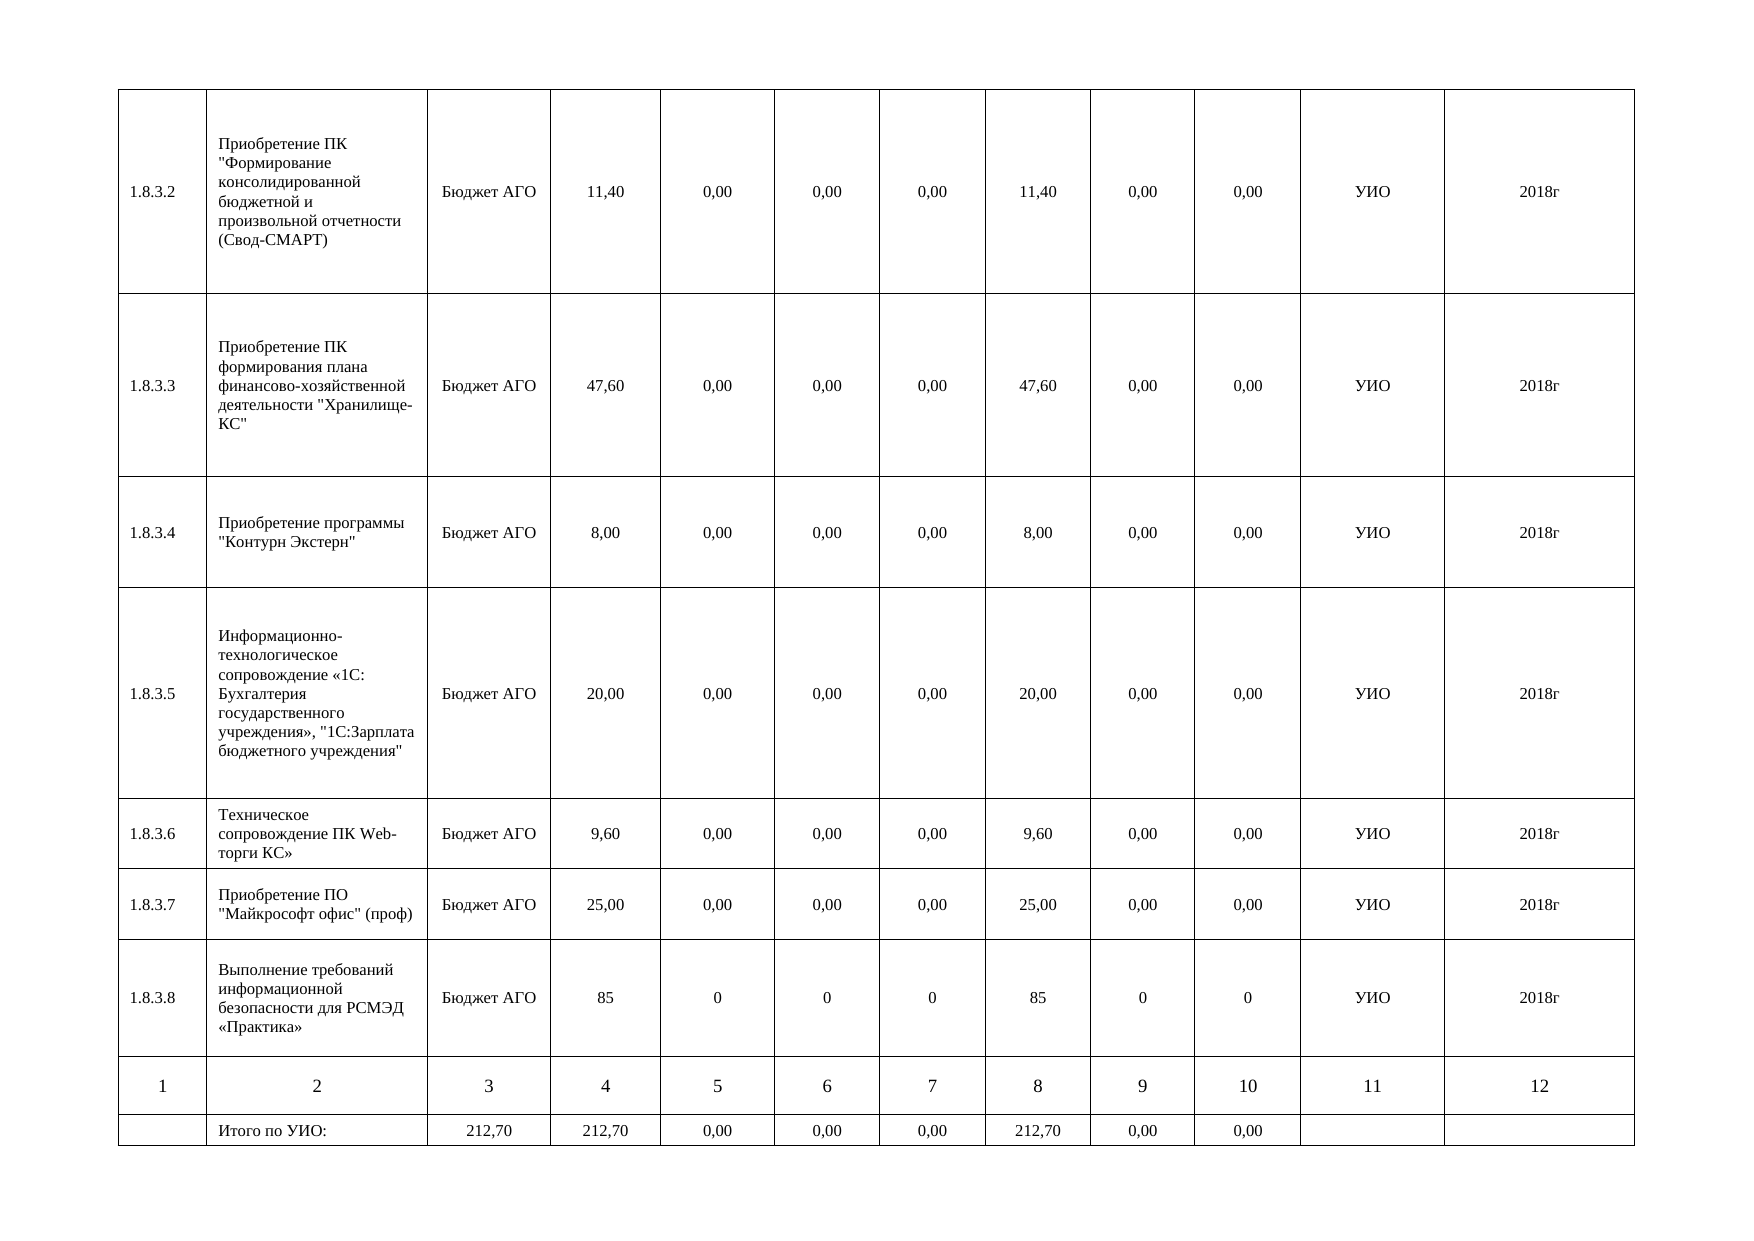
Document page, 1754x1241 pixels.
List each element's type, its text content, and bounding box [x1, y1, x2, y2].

table_cell 0,00 [880, 799, 985, 868]
table_cell 25,00 [986, 869, 1090, 939]
table_cell 1.8.3.4 [119, 477, 206, 587]
table_cell [1445, 1115, 1634, 1145]
table_cell 212,70 [551, 1115, 660, 1145]
table_cell 0,00 [775, 1115, 879, 1145]
table_cell 0,00 [661, 799, 774, 868]
table_cell 0,00 [661, 90, 774, 293]
table_cell 0,00 [661, 294, 774, 476]
table_cell Бюджет АГО [428, 940, 550, 1056]
table_cell Информационно-технологическое сопровождение «1С: Бухгалтерия государственного учреждения», "1С:Зарплата бюджетного учреждения" [207, 588, 427, 798]
table_cell Бюджет АГО [428, 588, 550, 798]
table_cell 85 [986, 940, 1090, 1056]
table_cell Бюджет АГО [428, 477, 550, 587]
table_cell 0,00 [1195, 294, 1300, 476]
table_cell УИО [1301, 940, 1444, 1056]
table_cell 0,00 [775, 90, 879, 293]
table_cell 20,00 [986, 588, 1090, 798]
table_cell 8,00 [986, 477, 1090, 587]
table_cell 212,70 [428, 1115, 550, 1145]
table_cell 0,00 [1195, 799, 1300, 868]
table_cell 2018г [1445, 294, 1634, 476]
table_cell 2018г [1445, 90, 1634, 293]
table_cell Приобретение ПО "Майкрософт офис" (проф) [207, 869, 427, 939]
table_cell Приобретение ПК "Формирование консолидированной бюджетной и произвольной отчетности (Свод-СМАРТ) [207, 90, 427, 293]
table_cell Приобретение программы "Контурн Экстерн" [207, 477, 427, 587]
table_cell 0 [661, 940, 774, 1056]
table_cell 0,00 [1091, 477, 1194, 587]
table_cell 2018г [1445, 799, 1634, 868]
table_cell 10 [1195, 1057, 1300, 1114]
table_cell 12 [1445, 1057, 1634, 1114]
table_cell 2018г [1445, 588, 1634, 798]
table_cell УИО [1301, 588, 1444, 798]
table_cell Бюджет АГО [428, 90, 550, 293]
table_cell 0,00 [775, 588, 879, 798]
table_cell 0,00 [1195, 869, 1300, 939]
table_cell 7 [880, 1057, 985, 1114]
table_cell 0,00 [1091, 90, 1194, 293]
table_cell 0,00 [661, 869, 774, 939]
table_cell 1.8.3.7 [119, 869, 206, 939]
table_cell 0,00 [1091, 294, 1194, 476]
table_cell 0,00 [661, 588, 774, 798]
table_cell 8,00 [551, 477, 660, 587]
table_cell [1301, 1115, 1444, 1145]
table_cell 1.8.3.3 [119, 294, 206, 476]
table_cell 0,00 [775, 869, 879, 939]
table_cell 6 [775, 1057, 879, 1114]
table_cell 1 [119, 1057, 206, 1114]
table_cell УИО [1301, 799, 1444, 868]
table_cell 25,00 [551, 869, 660, 939]
table_cell 0,00 [880, 294, 985, 476]
table_cell 0,00 [880, 588, 985, 798]
table_cell 0,00 [880, 90, 985, 293]
table_cell 4 [551, 1057, 660, 1114]
table_cell 0,00 [1195, 477, 1300, 587]
table_cell Приобретение ПК формирования плана финансово-хозяйственной деятельности "Хранилище-КС" [207, 294, 427, 476]
table_cell 0,00 [880, 1115, 985, 1145]
table_cell 0 [1091, 940, 1194, 1056]
table_cell 0 [1195, 940, 1300, 1056]
table_cell УИО [1301, 294, 1444, 476]
table_cell 2018г [1445, 940, 1634, 1056]
table_cell Итого по УИО: [207, 1115, 427, 1145]
table_cell УИО [1301, 869, 1444, 939]
table_cell 0,00 [775, 477, 879, 587]
table_cell 9,60 [986, 799, 1090, 868]
table_cell УИО [1301, 90, 1444, 293]
table_cell 212,70 [986, 1115, 1090, 1145]
table_cell 1.8.3.2 [119, 90, 206, 293]
table_cell 11 [1301, 1057, 1444, 1114]
table_cell 0,00 [1091, 588, 1194, 798]
table_cell 3 [428, 1057, 550, 1114]
table_cell 47,60 [551, 294, 660, 476]
table_cell 1.8.3.5 [119, 588, 206, 798]
table_cell Бюджет АГО [428, 869, 550, 939]
table_cell 0,00 [1195, 90, 1300, 293]
table_cell 85 [551, 940, 660, 1056]
table_cell 0,00 [1091, 799, 1194, 868]
table_cell Бюджет АГО [428, 294, 550, 476]
table_cell 0,00 [1091, 869, 1194, 939]
table_cell 11,40 [551, 90, 660, 293]
table_cell 0,00 [1195, 1115, 1300, 1145]
table_cell 1.8.3.8 [119, 940, 206, 1056]
table_cell 0,00 [661, 477, 774, 587]
table_cell [119, 1115, 206, 1145]
table_cell 8 [986, 1057, 1090, 1114]
table_cell 47,60 [986, 294, 1090, 476]
table_cell 20,00 [551, 588, 660, 798]
table_cell 2018г [1445, 869, 1634, 939]
table_cell Бюджет АГО [428, 799, 550, 868]
table_cell 5 [661, 1057, 774, 1114]
table_cell Выполнение требований информационной безопасности для РСМЭД «Практика» [207, 940, 427, 1056]
table_cell Техническое сопровождение ПК Web-торги КС» [207, 799, 427, 868]
table_cell 0,00 [1091, 1115, 1194, 1145]
table_cell 0,00 [880, 477, 985, 587]
table_cell 0,00 [880, 869, 985, 939]
table_cell 9 [1091, 1057, 1194, 1114]
table_cell 0 [880, 940, 985, 1056]
table_cell 2 [207, 1057, 427, 1114]
table_cell 0 [775, 940, 879, 1056]
table_cell 0,00 [775, 294, 879, 476]
table_cell 9,60 [551, 799, 660, 868]
table_cell 0,00 [1195, 588, 1300, 798]
table_cell 11,40 [986, 90, 1090, 293]
table_cell УИО [1301, 477, 1444, 587]
table_cell 0,00 [661, 1115, 774, 1145]
table_cell 2018г [1445, 477, 1634, 587]
table_cell 0,00 [775, 799, 879, 868]
table_cell 1.8.3.6 [119, 799, 206, 868]
